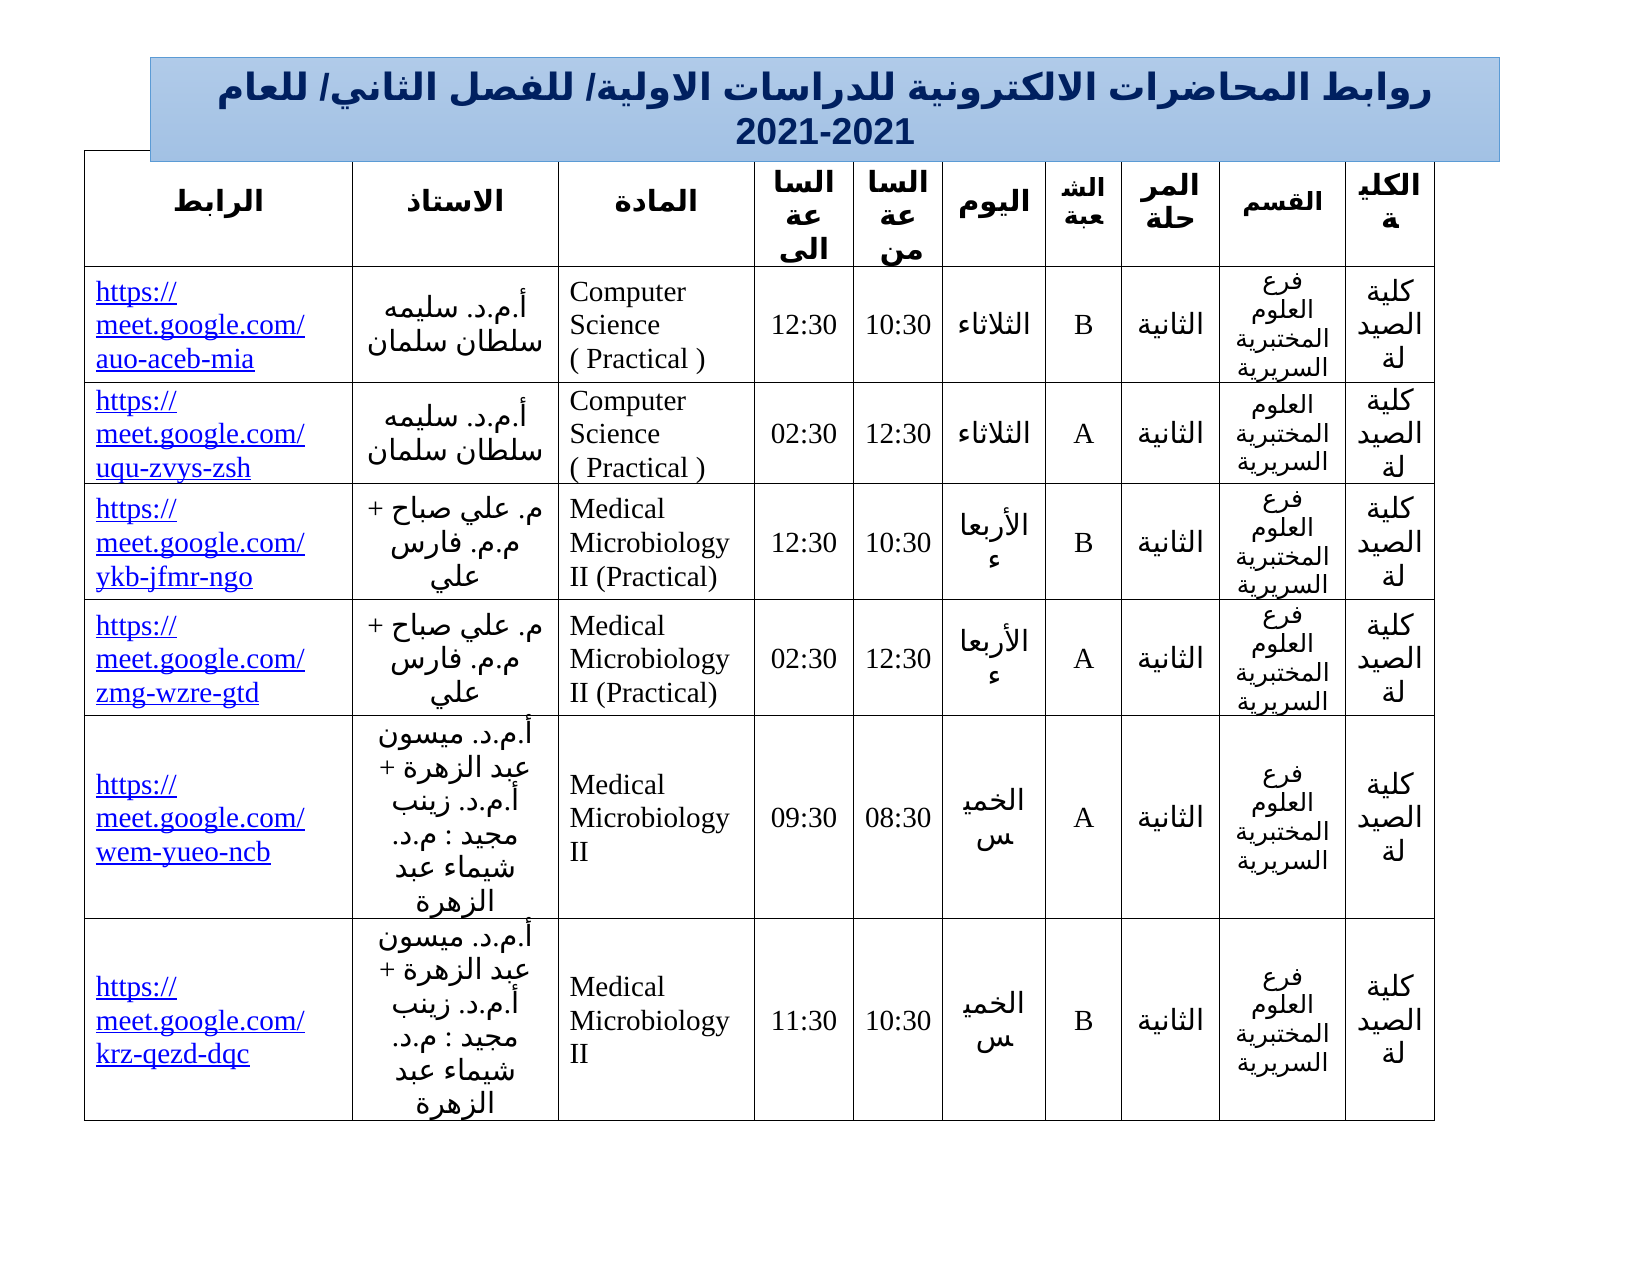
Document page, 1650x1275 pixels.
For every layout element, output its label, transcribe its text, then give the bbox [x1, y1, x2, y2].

table_cell Computer Science ( Practical ) [559, 267, 754, 382]
table_cell Medical Microbiology II [559, 919, 754, 1120]
table_cell أ.م.د. سليمه سلطان سلمان [353, 267, 558, 382]
table_cell https://meet.google.com/uqu-zvys-zsh [85, 383, 352, 483]
table_cell 10:30 [854, 919, 942, 1120]
table_cell 12:30 [854, 383, 942, 483]
table_cell الثلاثاء [943, 383, 1045, 483]
table_cell أ.م.د. سليمه سلطان سلمان [353, 383, 558, 483]
table_cell أ.م.د. ميسون عبد الزهرة + أ.م.د. زينب مجيد : م.د. شيماء عبد الزهرة [353, 716, 558, 918]
table_cell الثانية [1122, 267, 1219, 382]
table_header المرحلة [1122, 162, 1219, 266]
table_cell 11:30 [755, 919, 853, 1120]
table_cell كلية الصيدلة [1346, 383, 1434, 483]
table_cell فرع العلوم المختبرية السريرية [1220, 600, 1345, 715]
table_cell أ.م.د. ميسون عبد الزهرة + أ.م.د. زينب مجيد : م.د. شيماء عبد الزهرة [353, 919, 558, 1120]
table_cell 12:30 [755, 484, 853, 599]
table_cell كلية الصيدلة [1346, 267, 1434, 382]
table_cell B [1046, 267, 1121, 382]
table_cell فرع العلوم المختبرية السريرية [1220, 716, 1345, 918]
table_cell A [1046, 716, 1121, 918]
table_cell B [1046, 919, 1121, 1120]
table_cell A [1046, 383, 1121, 483]
table_cell 08:30 [854, 716, 942, 918]
table_cell كلية الصيدلة [1346, 600, 1434, 715]
table_cell B [1046, 484, 1121, 599]
table_cell 02:30 [755, 383, 853, 483]
table_header الشعبة [1046, 162, 1121, 266]
table_cell الثانية [1122, 716, 1219, 918]
table_header الساعة الى [755, 162, 853, 266]
table_cell Computer Science ( Practical ) [559, 383, 754, 483]
table_cell https://meet.google.com/auo-aceb-mia [85, 267, 352, 382]
table_cell 12:30 [755, 267, 853, 382]
table_cell 02:30 [755, 600, 853, 715]
table_cell 12:30 [854, 600, 942, 715]
table_cell فرع العلوم المختبرية السريرية [1220, 267, 1345, 382]
table_cell 10:30 [854, 267, 942, 382]
table_cell الثانية [1122, 919, 1219, 1120]
table_cell الأربعاء [943, 484, 1045, 599]
table_header الرابط [85, 151, 352, 266]
table_cell الخميس [943, 716, 1045, 918]
table_cell 10:30 [854, 484, 942, 599]
table_header اليوم [943, 162, 1045, 266]
table_cell العلوم المختبرية السريرية [1220, 383, 1345, 483]
table_cell Medical Microbiology II [559, 716, 754, 918]
table_cell كلية الصيدلة [1346, 716, 1434, 918]
table_cell الأربعاء [943, 600, 1045, 715]
table_cell https://meet.google.com/ykb-jfmr-ngo [85, 484, 352, 599]
table_header المادة [559, 162, 754, 266]
table_cell الخميس [943, 919, 1045, 1120]
table_cell 09:30 [755, 716, 853, 918]
table_cell الثانية [1122, 484, 1219, 599]
table_header الاستاذ [353, 162, 558, 266]
table_cell الثانية [1122, 600, 1219, 715]
table_cell A [1046, 600, 1121, 715]
table_cell كلية الصيدلة [1346, 484, 1434, 599]
table_cell الثانية [1122, 383, 1219, 483]
table_cell Medical Microbiology II (Practical) [559, 484, 754, 599]
table_cell فرع العلوم المختبرية السريرية [1220, 484, 1345, 599]
table_header القسم [1220, 162, 1345, 266]
table_cell فرع العلوم المختبرية السريرية [1220, 919, 1345, 1120]
table_cell https://meet.google.com/zmg-wzre-gtd [85, 600, 352, 715]
table_header الكلية [1346, 162, 1434, 266]
table_cell Medical Microbiology II (Practical) [559, 600, 754, 715]
table_cell م. علي صباح + م.م. فارس علي [353, 484, 558, 599]
table_cell الثلاثاء [943, 267, 1045, 382]
table_cell كلية الصيدلة [1346, 919, 1434, 1120]
table_cell https://meet.google.com/wem-yueo-ncb [85, 716, 352, 918]
table_cell https://meet.google.com/krz-qezd-dqc [85, 919, 352, 1120]
table_cell م. علي صباح + م.م. فارس علي [353, 600, 558, 715]
table_header الساعة من [854, 162, 942, 266]
